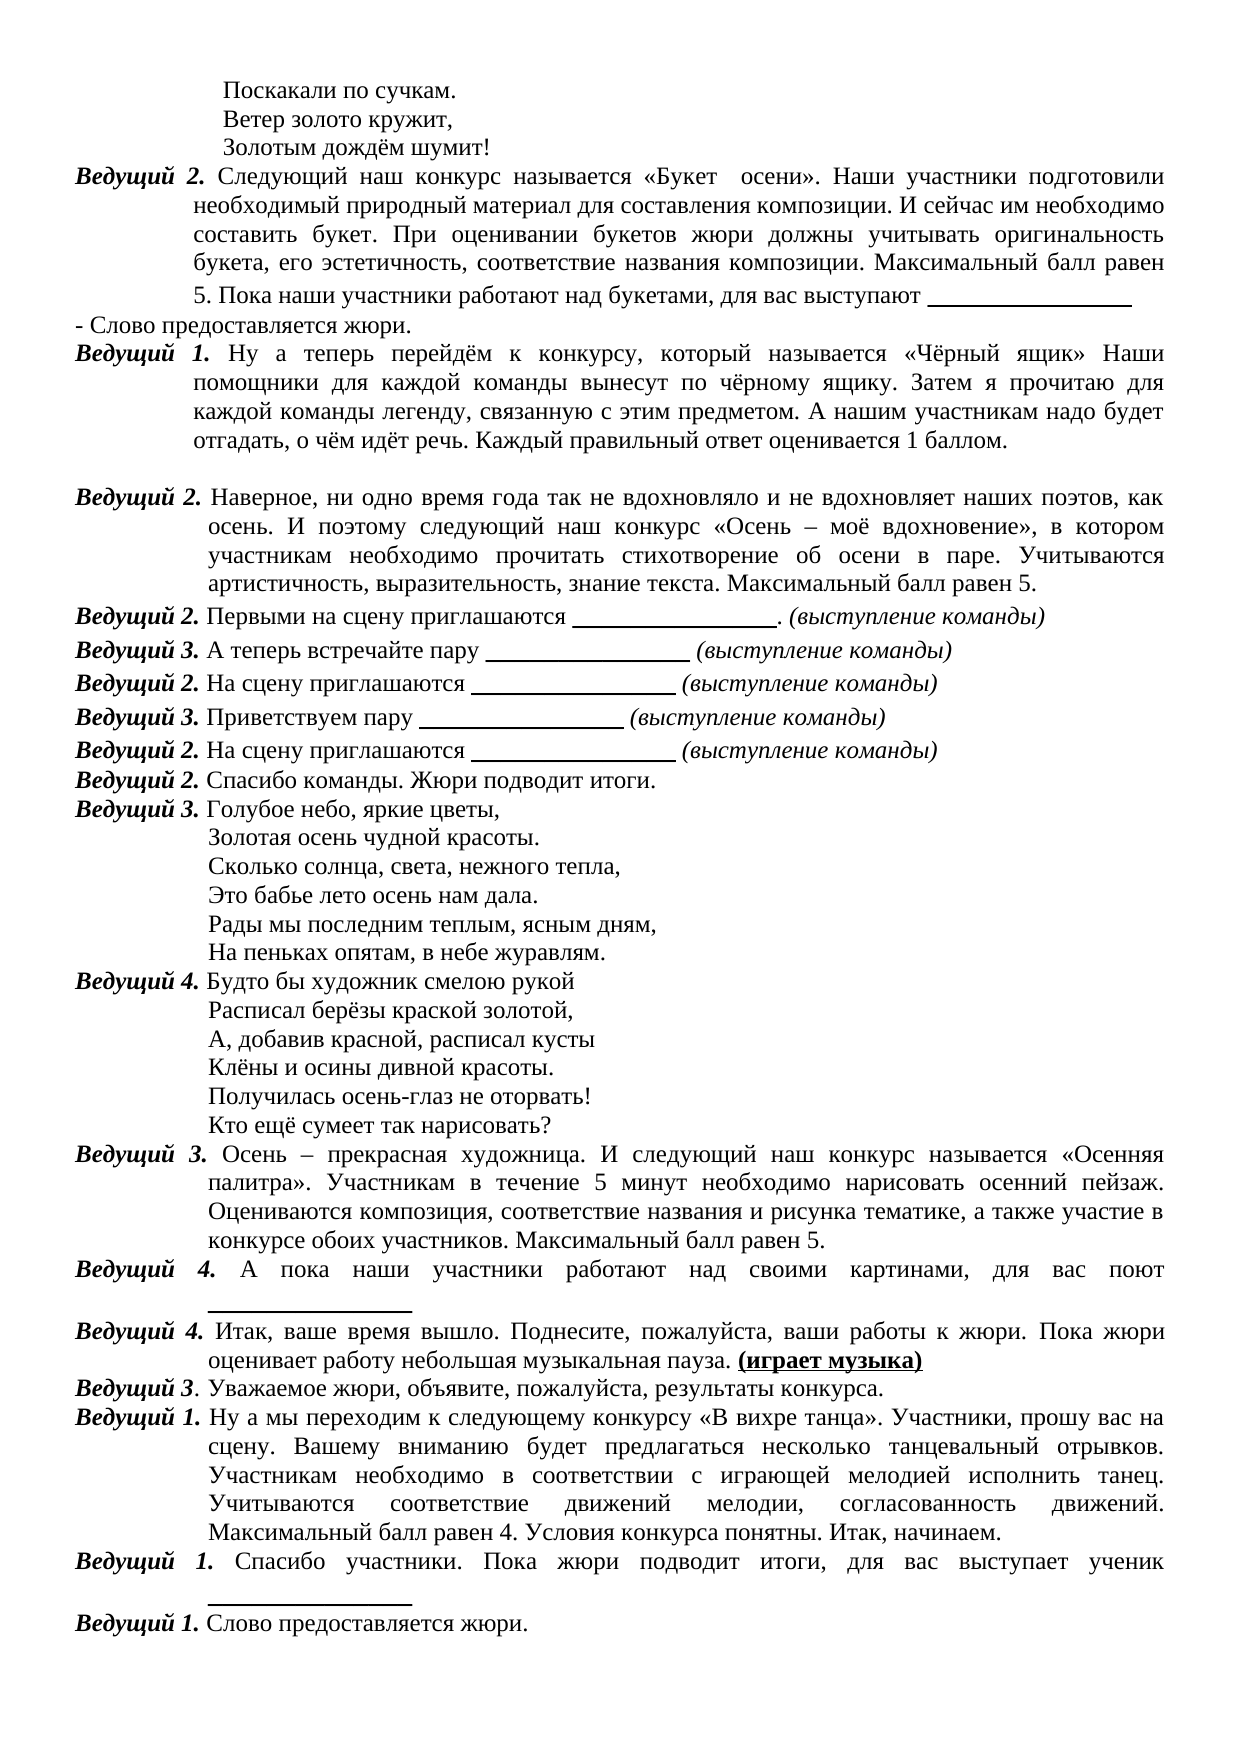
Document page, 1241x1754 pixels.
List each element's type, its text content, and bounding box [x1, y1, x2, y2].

text Ведущий 3. Уважаемое жюри, объявите, пожалуйста, результаты конкурса. [75, 1373, 1165, 1402]
text Ведущий 4. Будто бы художник смелою рукой [75, 966, 1165, 995]
text Поскакали по сучкам. [223, 75, 1165, 104]
text Ведущий 4. А пока наши участники работают над своими картинами, для вас поют ______________ [75, 1254, 1165, 1316]
text Ведущий 1. Слово предоставляется жюри. [75, 1608, 1165, 1637]
text Ведущий 1. Спасибо участники. Пока жюри подводит итоги, для вас выступает ученик ______________ [75, 1546, 1165, 1608]
text Ведущий 2. Следующий наш конкурс называется «Букет осени». Наши участники подготовили необходимый природный материал для составления композиции. И сейчас им необходимо составить букет. При оценивании букетов жюри должны учитывать оригинальность букета, его эстетичность, соответствие названия композиции. Максимальный балл равен 5. Пока наши участники работают над букетами, для вас выступают ______________ [75, 161, 1165, 310]
text Ведущий 4. Итак, ваше время вышло. Поднесите, пожалуйста, ваши работы к жюри. Пока жюри оценивает работу небольшая музыкальная пауза. (играет музыка) [75, 1316, 1165, 1373]
list Ведущий 3. А теперь встречайте пару ______________ (выступление команды) [75, 631, 1165, 664]
text Золотая осень чудной красоты. [208, 822, 1165, 851]
text Это бабье лето осень нам дала. [208, 880, 1165, 909]
text Золотым дождём шумит! [223, 132, 1165, 161]
text Клёны и осины дивной красоты. [208, 1052, 1165, 1081]
text Ведущий 1. Ну а теперь перейдём к конкурсу, который называется «Чёрный ящик» Наши помощники для каждой команды вынесут по чёрному ящику. Затем я прочитаю для каждой команды легенду, связанную с этим предметом. А нашим участникам надо будет отгадать, о чём идёт речь. Каждый правильный ответ оценивается 1 баллом. [75, 338, 1165, 453]
list Ведущий 2. Наверное, ни одно время года так не вдохновляло и не вдохновляет наших поэтов, как осень. И поэтому следующий наш конкурс «Осень – моё вдохновение», в котором участникам необходимо прочитать стихотворение об осени в паре. Учитываются артистичность, выразительность, знание текста. Максимальный балл равен 5. [75, 482, 1165, 597]
list Ведущий 2. На сцену приглашаются ______________ (выступление команды) [75, 664, 1165, 698]
list Ведущий 3. Приветствуем пару ______________ (выступление команды) [75, 698, 1165, 731]
text На пеньках опятам, в небе журавлям. [208, 937, 1165, 966]
text Расписал берёзы краской золотой, [208, 995, 1165, 1024]
text Сколько солнца, света, нежного тепла, [208, 851, 1165, 880]
text Получилась осень-глаз не оторвать! [208, 1081, 1165, 1110]
text Рады мы последним теплым, ясным дням, [208, 909, 1165, 937]
text Ветер золото кружит, [223, 104, 1165, 132]
list Ведущий 2. Спасибо команды. Жюри подводит итоги. [75, 765, 1165, 794]
list Ведущий 2. На сцену приглашаются ______________ (выступление команды) [75, 731, 1165, 765]
text Ведущий 3. Осень – прекрасная художница. И следующий наш конкурс называется «Осенняя палитра». Участникам в течение 5 минут необходимо нарисовать осенний пейзаж. Оцениваются композиция, соответствие названия и рисунка тематике, а также участие в конкурсе обоих участников. Максимальный балл равен 5. [75, 1139, 1165, 1254]
text Ведущий 3. Голубое небо, яркие цветы, [75, 794, 1165, 822]
text Кто ещё сумеет так нарисовать? [208, 1110, 1165, 1139]
text Ведущий 1. Ну а мы переходим к следующему конкурсу «В вихре танца». Участники, прошу вас на сцену. Вашему вниманию будет предлагаться несколько танцевальный отрывков. Участникам необходимо в соответствии с играющей мелодией исполнить танец. Учитываются соответствие движений мелодии, согласованность движений. Максимальный балл равен 4. Условия конкурса понятны. Итак, начинаем. [75, 1402, 1165, 1546]
list Ведущий 2. Первыми на сцену приглашаются ______________. (выступление команды) [75, 597, 1165, 631]
text - Слово предоставляется жюри. [75, 310, 1165, 338]
text А, добавив красной, расписал кусты [208, 1024, 1165, 1052]
